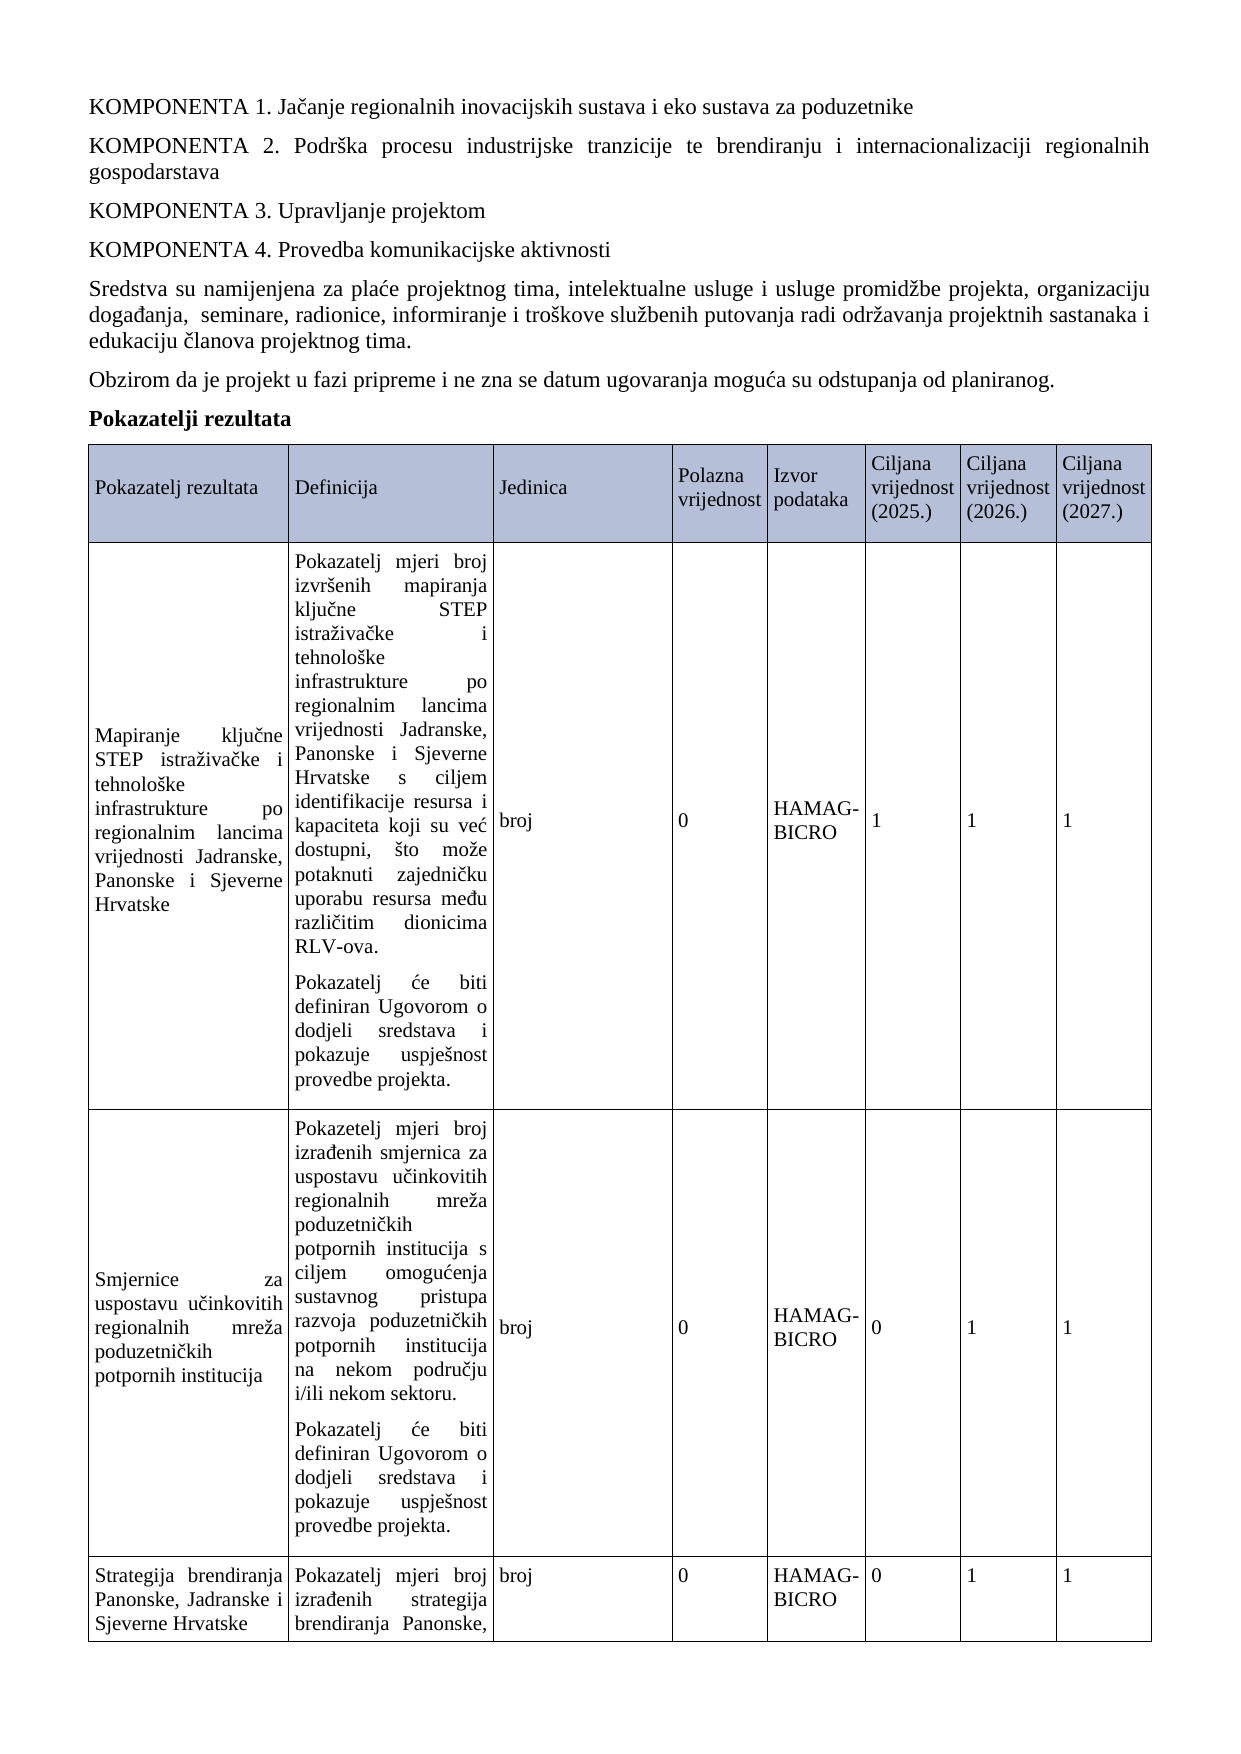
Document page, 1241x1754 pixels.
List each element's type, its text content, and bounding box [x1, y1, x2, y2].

table_cell 0 [866, 1110, 960, 1556]
text KOMPONENTA 4. Provedba komunikacijske aktivnosti [89, 236, 1152, 262]
table_cell Pokazetelj mjeri broj izrađenih smjernica za uspostavu učinkovitih regionalnih mreža poduzetničkih potpornih institucija s ciljem omogućenja sustavnog pristupa razvoja poduzetničkih potpornih institucija na nekom području i/ili nekom sektoru. Pokazatelj će biti definiran Ugovorom o dodjeli sredstava i pokazuje uspješnost provedbe projekta. [289, 1110, 493, 1556]
text KOMPONENTA 3. Upravljanje projektom [89, 197, 1152, 223]
table_cell broj [494, 543, 672, 1109]
table_cell HAMAG-BICRO [768, 543, 865, 1109]
table_cell 1 [1057, 1557, 1151, 1641]
table_cell 1 [961, 1110, 1056, 1556]
table_header Polazna vrijednost [673, 445, 767, 542]
table_cell broj [494, 1110, 672, 1556]
table_cell 1 [866, 543, 960, 1109]
table_cell broj [494, 1557, 672, 1641]
table_cell 0 [673, 1110, 767, 1556]
table_cell 0 [866, 1557, 960, 1641]
text KOMPONENTA 2. Podrška procesu industrijske tranzicije te brendiranju i internacionalizaciji regionalnih gospodarstava [89, 132, 1152, 184]
table_cell 1 [961, 543, 1056, 1109]
table_header Pokazatelj rezultata [89, 445, 288, 542]
subtitle Pokazatelji rezultata [89, 405, 1152, 432]
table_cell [289, 1557, 493, 1641]
table_header Izvor podataka [768, 445, 865, 542]
table_cell 1 [961, 1557, 1056, 1641]
table_cell Smjernice za uspostavu učinkovitih regionalnih mreža poduzetničkih potpornih institucija [89, 1110, 288, 1556]
text KOMPONENTA 1. Jačanje regionalnih inovacijskih sustava i eko sustava za poduzetnike [89, 93, 1152, 119]
table_header Ciljana vrijednost (2025.) [866, 445, 960, 542]
table_cell 0 [673, 1557, 767, 1641]
table_cell 1 [1057, 543, 1151, 1109]
table_cell 0 [673, 543, 767, 1109]
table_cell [89, 1557, 288, 1641]
text Sredstva su namijenjena za plaće projektnog tima, intelektualne usluge i usluge promidžbe projekta, organizaciju događanja, seminare, radionice, informiranje i troškove službenih putovanja radi održavanja projektnih sastanaka i edukaciju članova projektnog tima. [89, 275, 1152, 354]
text Obzirom da je projekt u fazi pripreme i ne zna se datum ugovaranja moguća su odstupanja od planiranog. [89, 366, 1152, 393]
table_cell Mapiranje ključne STEP istraživačke i tehnološke infrastrukture po regionalnim lancima vrijednosti Jadranske, Panonske i Sjeverne Hrvatske [89, 543, 288, 1109]
table_cell Pokazatelj mjeri broj izvršenih mapiranja ključne STEP istraživačke i tehnološke infrastrukture po regionalnim lancima vrijednosti Jadranske, Panonske i Sjeverne Hrvatske s ciljem identifikacije resursa i kapaciteta koji su već dostupni, što može potaknuti zajedničku uporabu resursa među različitim dionicima RLV-ova. Pokazatelj će biti definiran Ugovorom o dodjeli sredstava i pokazuje uspješnost provedbe projekta. [289, 543, 493, 1109]
table_header Ciljana vrijednost (2027.) [1057, 445, 1151, 542]
table_header Jedinica [494, 445, 672, 542]
table_header Ciljana vrijednost (2026.) [961, 445, 1056, 542]
table_cell HAMAG-BICRO [768, 1557, 865, 1641]
table_header Definicija [289, 445, 493, 542]
table_cell HAMAG-BICRO [768, 1110, 865, 1556]
table_cell 1 [1057, 1110, 1151, 1556]
